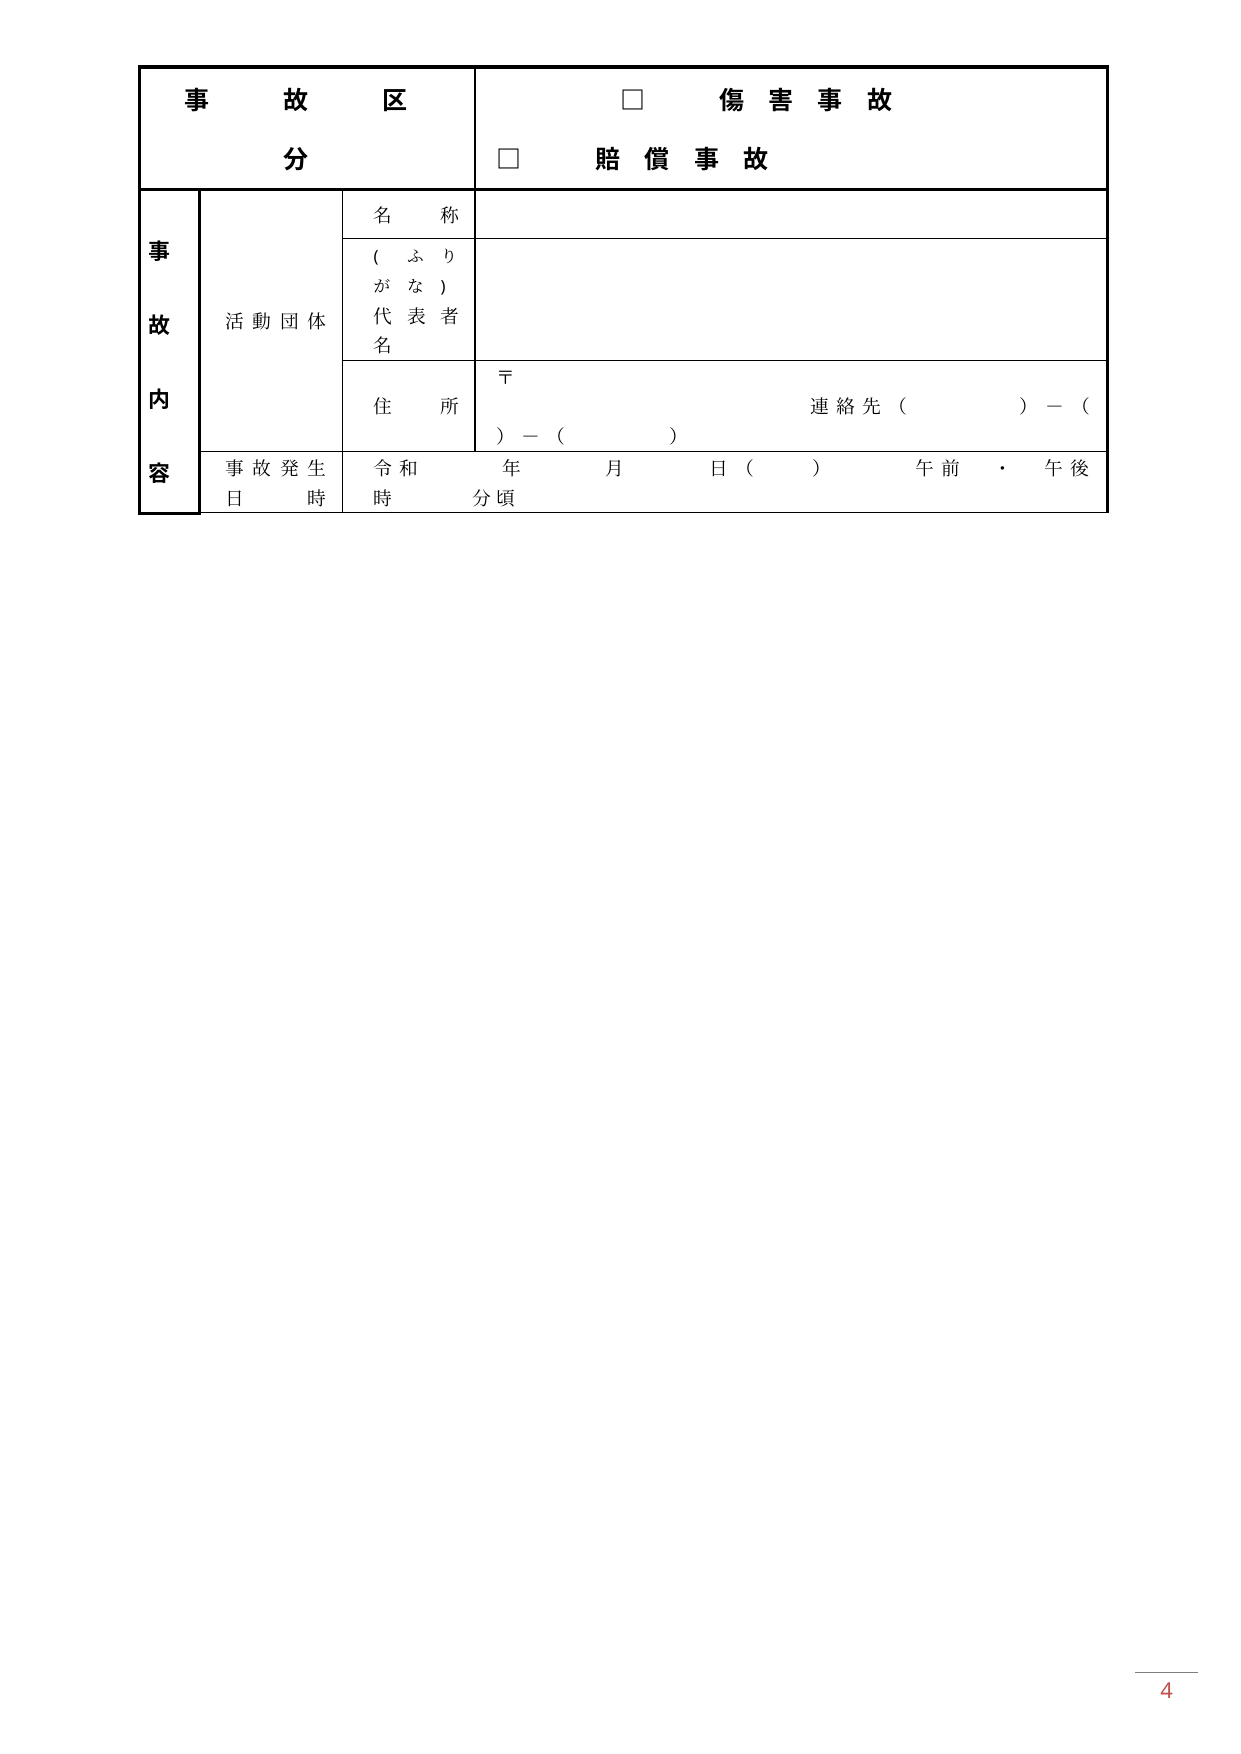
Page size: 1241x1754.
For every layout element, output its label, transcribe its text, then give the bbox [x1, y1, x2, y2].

table_header 事 故 区 分 [141, 69, 474, 188]
table_cell 活動団体 [201, 191, 342, 451]
table_header □ 傷害事故 □ 賠償事故 [476, 69, 1106, 188]
table_cell (ふりがな) 代表者名 [343, 239, 474, 360]
table_cell 事 故 内 容 [141, 191, 198, 512]
table_cell 〒 連絡先（ ）－（ ）－（ ） [476, 361, 1106, 451]
table_cell 令和 年 月 日（ ） 午前 ・ 午後 時 分頃 [343, 452, 1106, 512]
table_cell 住所 [343, 361, 474, 451]
table_cell 事故発生日時 [201, 452, 342, 512]
table_cell 名称 [343, 191, 474, 237]
table_cell [476, 239, 1106, 360]
table_cell [476, 191, 1106, 237]
